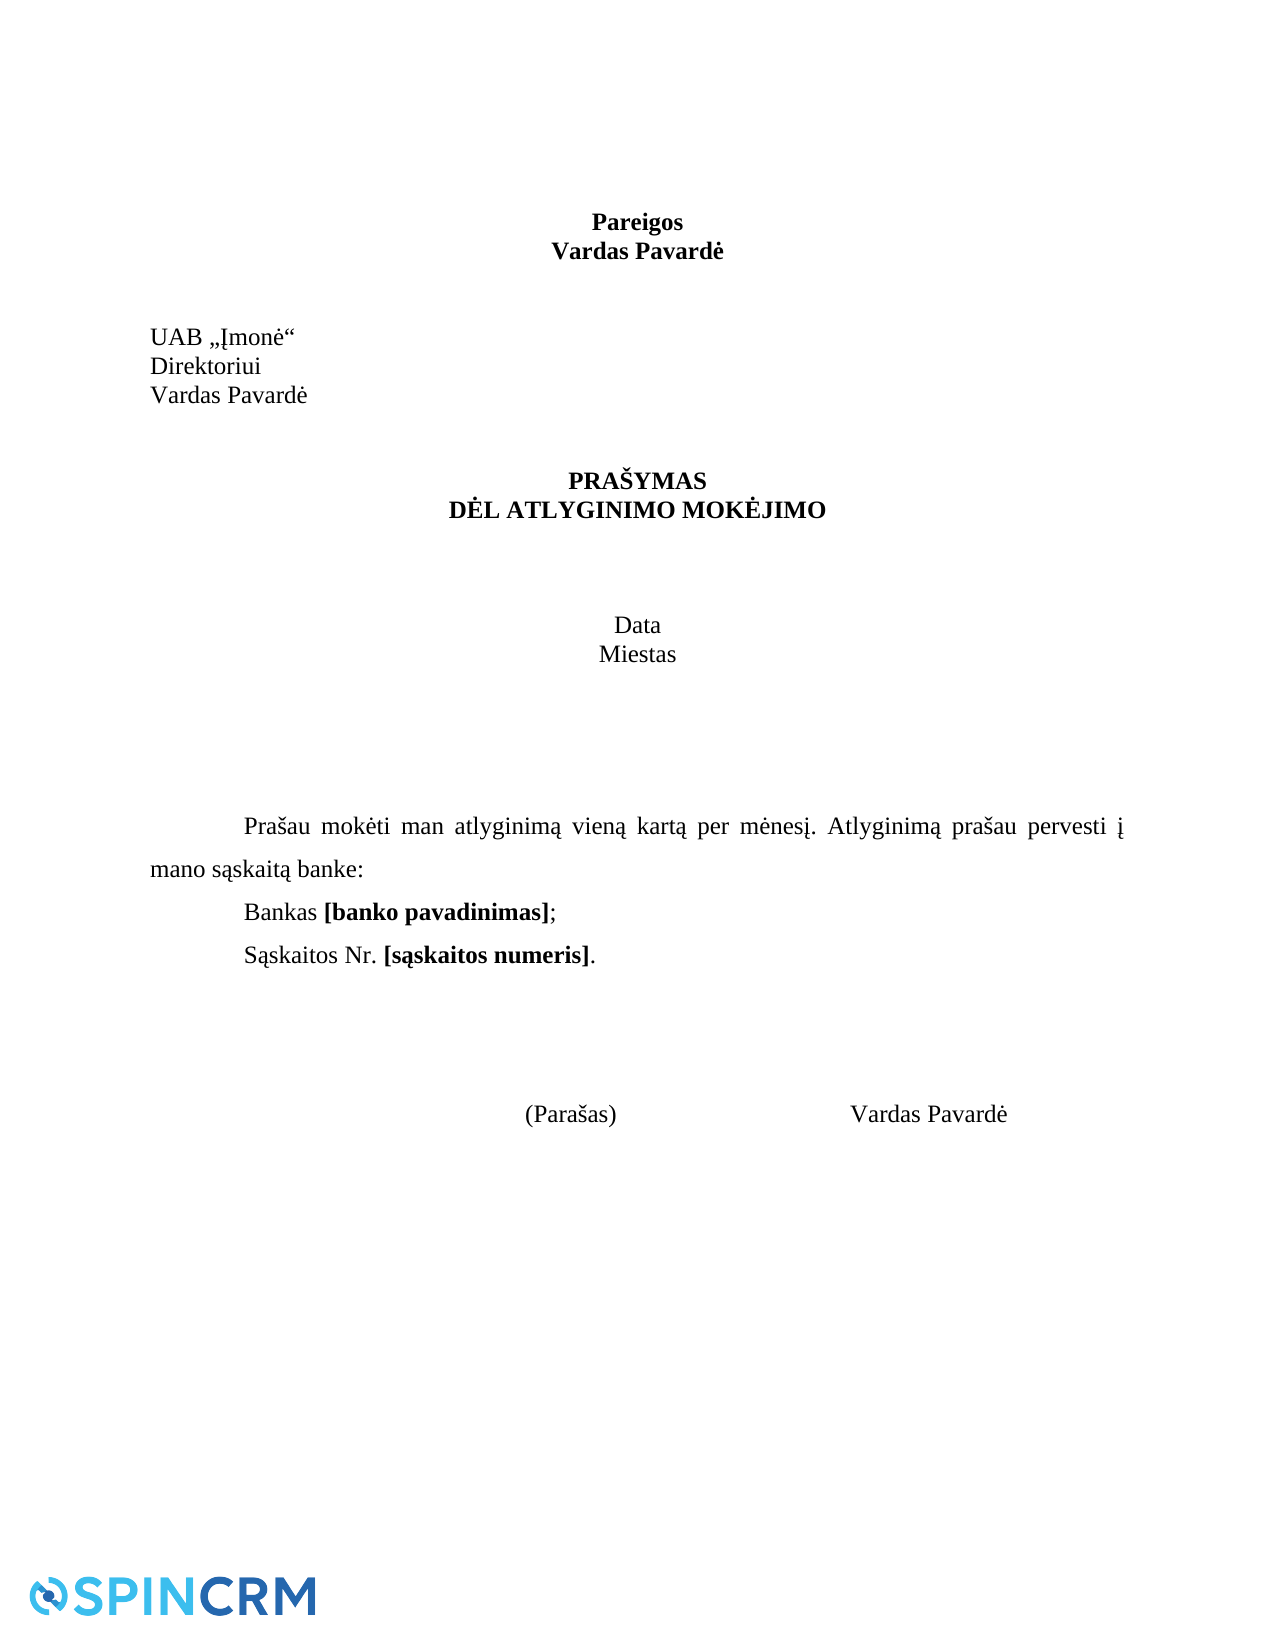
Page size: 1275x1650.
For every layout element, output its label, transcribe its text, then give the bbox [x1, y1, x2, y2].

subtitle Pareigos [150, 207, 1125, 236]
subtitle Miestas [150, 639, 1125, 667]
text Direktoriui [150, 351, 1125, 380]
text Data [150, 610, 1125, 639]
text Bankas [banko pavadinimas]; [150, 897, 1125, 926]
subtitle Vardas Pavardė [150, 380, 1125, 409]
text Prašau mokėti man atlyginimą vieną kartą per mėnesį. Atlyginimą prašau pervesti į mano sąskaitą banke: [150, 811, 1125, 883]
text UAB „Įmonė“ [150, 322, 1125, 351]
text (Parašas) Vardas Pavardė [150, 1099, 1125, 1127]
subtitle DĖL ATLYGINIMO MOKĖJIMO [150, 495, 1125, 524]
picture [0, 1422, 349, 1650]
text Sąskaitos Nr. [sąskaitos numeris]. [150, 941, 1125, 969]
subtitle PRAŠYMAS [150, 466, 1125, 495]
subtitle Vardas Pavardė [150, 236, 1125, 265]
